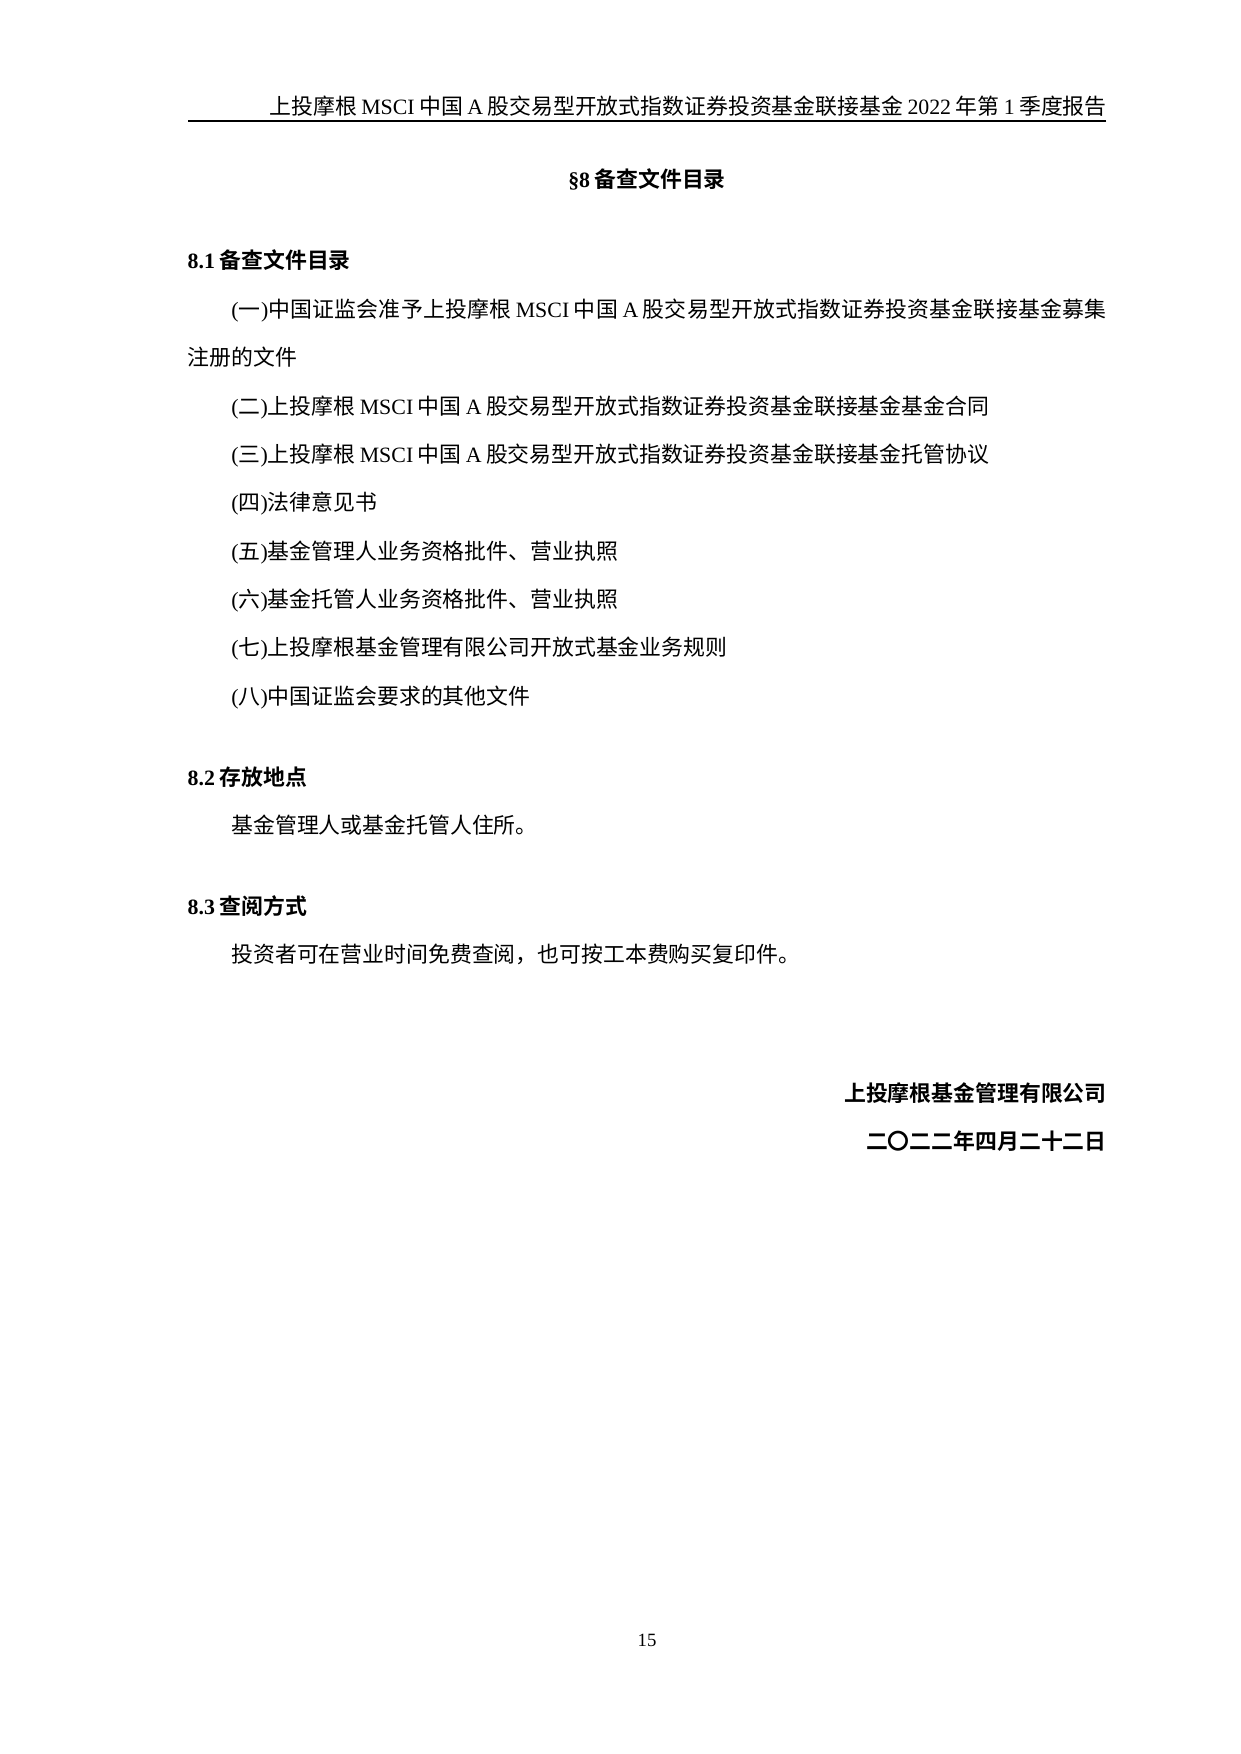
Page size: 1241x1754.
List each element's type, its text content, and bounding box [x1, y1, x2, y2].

text 基金管理人或基金托管人住所。 [187, 807, 1106, 840]
text (六)基金托管人业务资格批件、营业执照 [187, 582, 1106, 614]
text (五)基金管理人业务资格批件、营业执照 [187, 533, 1106, 566]
text (一)中国证监会准予上投摩根MSCI中国A股交易型开放式指数证券投资基金联接基金募集注册的文件 [187, 291, 1106, 372]
text (八)中国证监会要求的其他文件 [187, 678, 1106, 711]
text (七)上投摩根基金管理有限公司开放式基金业务规则 [187, 630, 1106, 662]
text 上投摩根基金管理有限公司 [187, 1075, 1106, 1108]
text (三)上投摩根MSCI中国A股交易型开放式指数证券投资基金联接基金托管协议 [187, 437, 1106, 469]
text 8.1备查文件目录 [187, 243, 1106, 275]
text 投资者可在营业时间免费查阅，也可按工本费购买复印件。 [187, 937, 1106, 969]
text (二)上投摩根MSCI中国A股交易型开放式指数证券投资基金联接基金基金合同 [187, 388, 1106, 421]
text 8.3查阅方式 [187, 888, 1106, 921]
text (四)法律意见书 [187, 485, 1106, 517]
text 二〇二二年四月二十二日 [187, 1123, 1106, 1156]
subtitle §8备查文件目录 [187, 162, 1106, 194]
text 8.2存放地点 [187, 759, 1106, 792]
